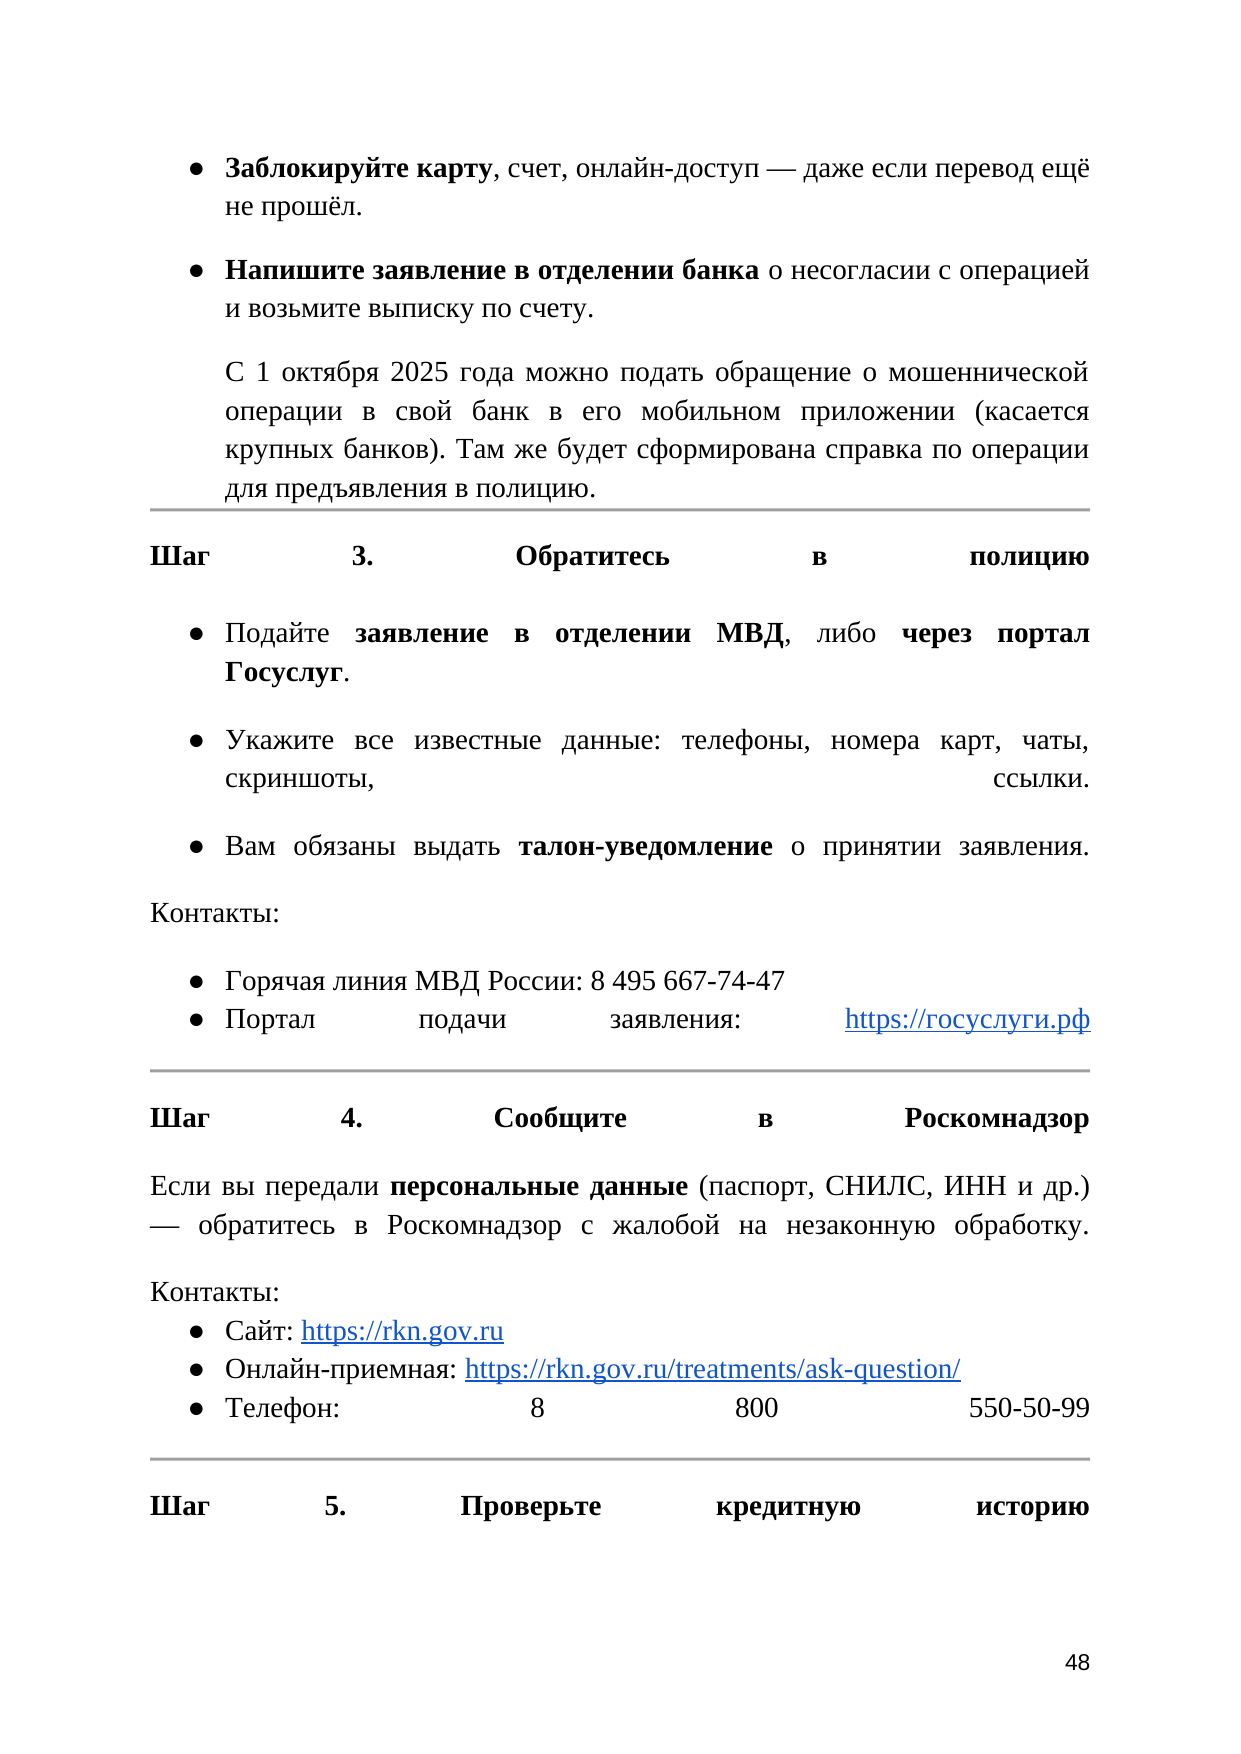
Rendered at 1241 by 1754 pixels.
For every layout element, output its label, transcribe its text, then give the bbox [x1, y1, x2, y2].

subtitle Шаг 5. Проверьте кредитную историю [150, 1488, 1090, 1560]
list Горячая линия МВД России: 8 495 667-74-47 [187, 963, 1090, 997]
text Шаг 4. Сообщите в Роскомнадзор [150, 1073, 1090, 1164]
list Сайт: https://rkn.gov.ru [187, 1313, 1090, 1346]
text С 1 октября 2025 года можно подать обращение о мошеннической операции в свой банк в его мобильном приложении (касается крупных банков). Там же будет сформирована справка по операции для предъявления в полицию. [225, 354, 1090, 503]
list Заблокируйте карту, счет, онлайн-доступ — даже если перевод ещё не прошёл. [187, 150, 1090, 222]
list Подайте заявление в отделении МВД, либо через портал Госуслуг. [187, 616, 1090, 718]
list Напишите заявление в отделении банка о несогласии с операцией и возьмите выписку по счету. [187, 252, 1090, 324]
subtitle Шаг 3. Обратитесь в полицию [150, 538, 1090, 611]
list Телефон: 8 800 550-50-99 [187, 1390, 1090, 1454]
text Если вы передали персональные данные (паспорт, СНИЛС, ИНН и др.) — обратитесь в Роскомнадзор с жалобой на незаконную обработку. [150, 1168, 1090, 1271]
list Онлайн-приемная: https://rkn.gov.ru/treatments/ask-question/ [187, 1351, 1090, 1385]
text Контакты: [150, 896, 1090, 959]
list Укажите все известные данные: телефоны, номера карт, чаты, скриншоты, ссылки. [187, 722, 1090, 824]
list Вам обязаны выдать талон-уведомление о принятии заявления. [187, 828, 1090, 892]
text Контакты: [150, 1274, 1090, 1308]
list Портал подачи заявления: https://госуслуги.рф [187, 1002, 1090, 1065]
